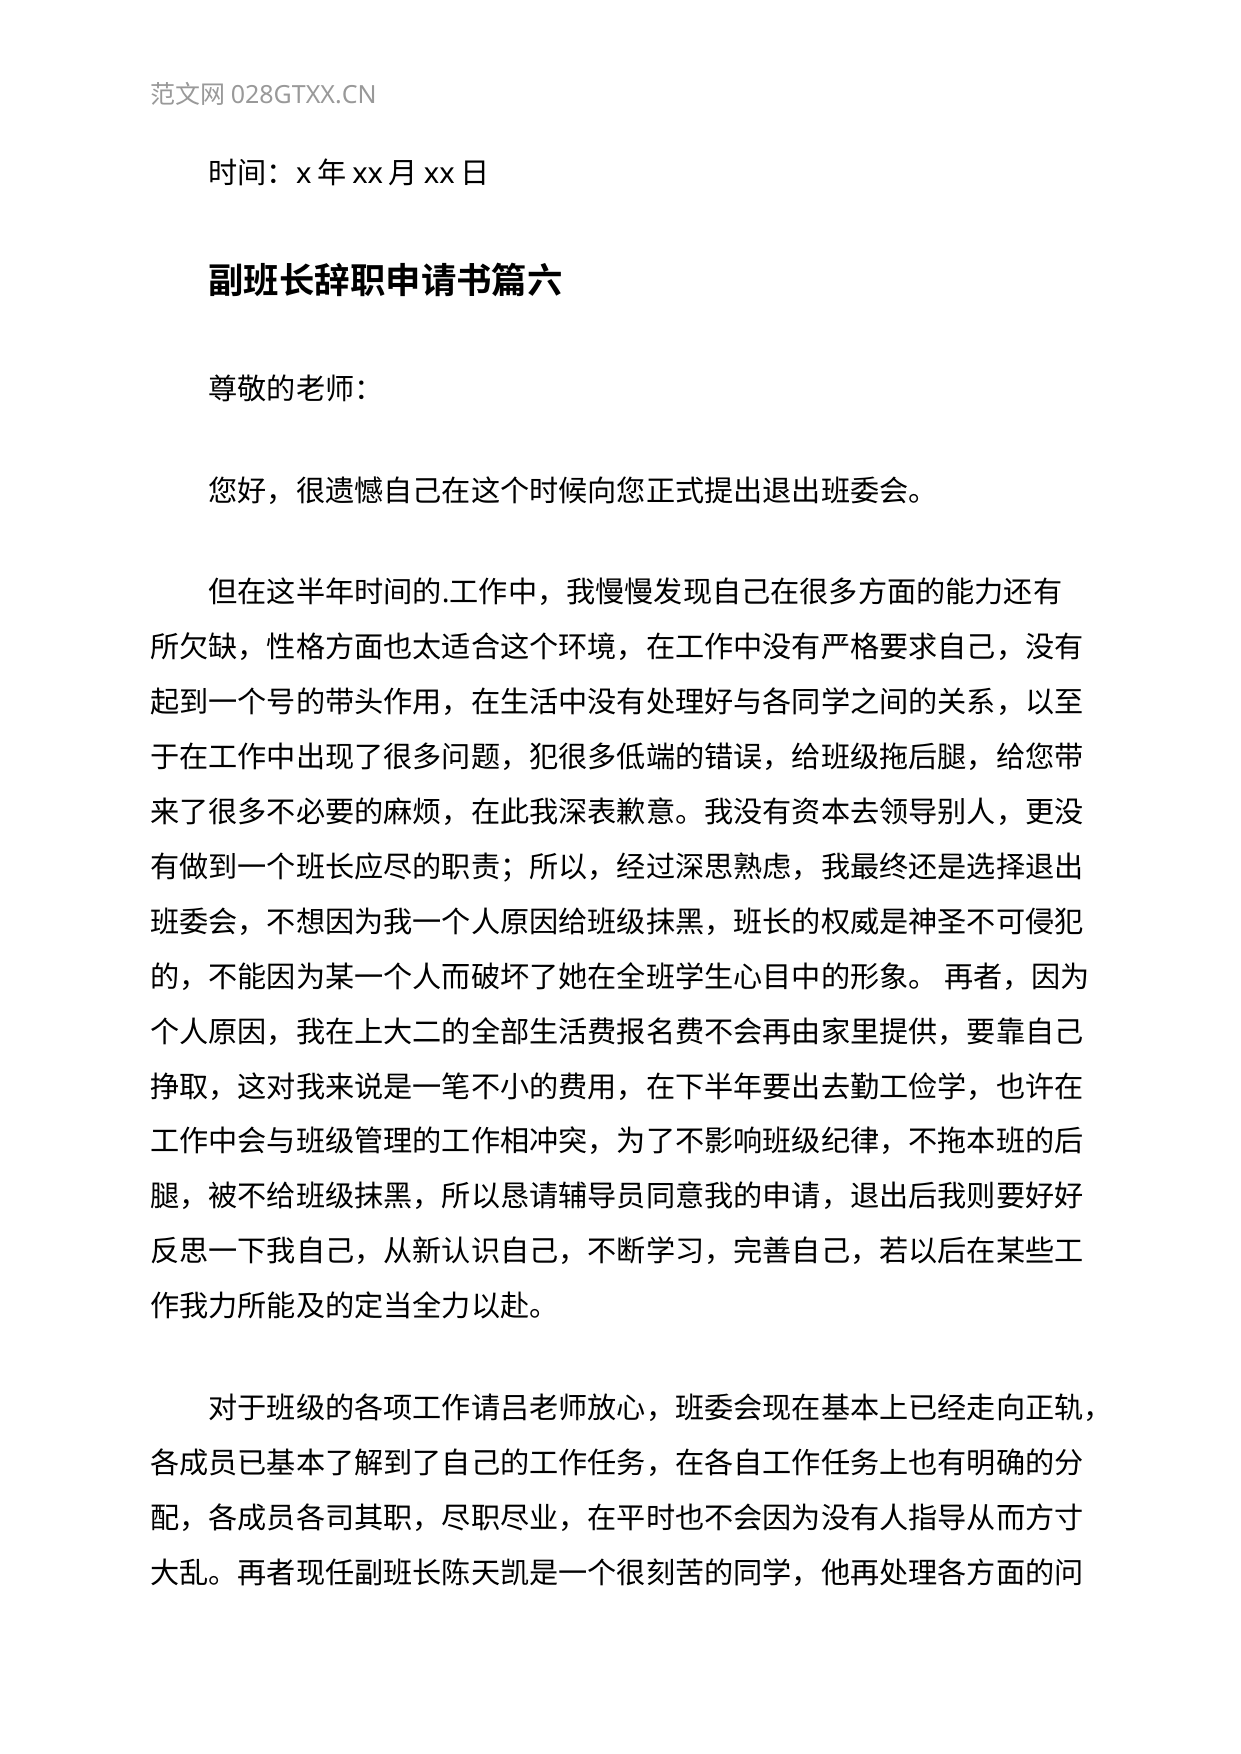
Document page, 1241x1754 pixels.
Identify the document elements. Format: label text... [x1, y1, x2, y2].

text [150, 1384, 1090, 1591]
text 尊敬的老师： [150, 365, 1090, 408]
text 您好，很遗憾自己在这个时候向您正式提出退出班委会。 [150, 467, 1090, 509]
text 但在这半年时间的.工作中，我慢慢发现自己在很多方面的能力还有所欠缺，性格方面也太适合这个环境，在工作中没有严格要求自己，没有起到一个号的带头作用，在生活中没有处理好与各同学之间的关系，以至于在工作中出现了很多问题，犯很多低端的错误，给班级拖后腿，给您带来了很多不必要的麻烦，在此我深表歉意。我没有资本去领导别人，更没有做到一个班长应尽的职责；所以，经过深思熟虑，我最终还是选择退出班委会，不想因为我一个人原因给班级抹黑，班长的权威是神圣不可侵犯的，不能因为某一个人而破坏了她在全班学生心目中的形象。 再者，因为个人原因，我在上大二的全部生活费报名费不会再由家里提供，要靠自己挣取，这对我来说是一笔不小的费用，在下半年要出去勤工俭学，也许在工作中会与班级管理的工作相冲突，为了不影响班级纪律，不拖本班的后腿，被不给班级抹黑，所以恳请辅导员同意我的申请，退出后我则要好好反思一下我自己，从新认识自己，不断学习，完善自己，若以后在某些工作我力所能及的定当全力以赴。 [150, 569, 1090, 1325]
text 时间：x年xx月xx日 [150, 150, 1090, 192]
text 副班长辞职申请书篇六 [150, 252, 1090, 303]
